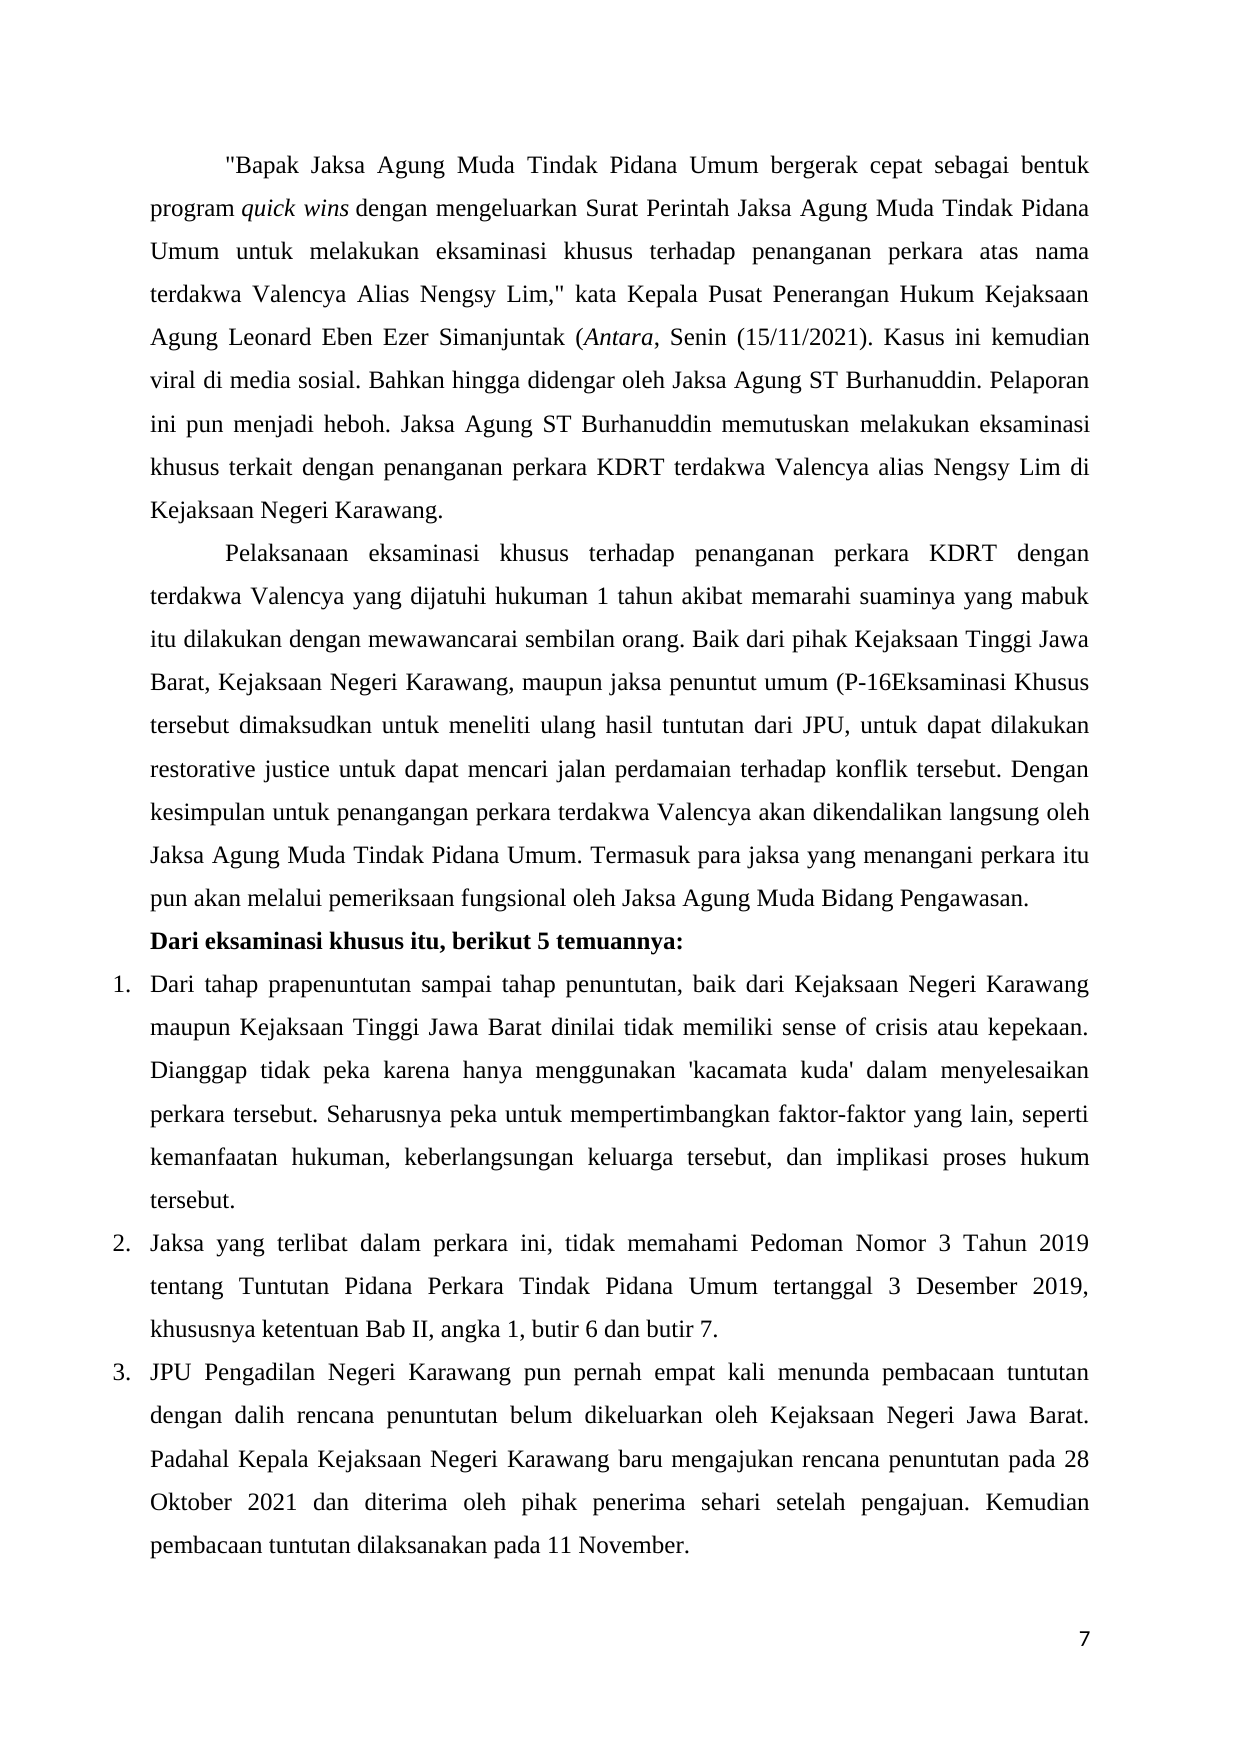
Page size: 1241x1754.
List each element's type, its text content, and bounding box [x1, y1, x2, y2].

text "Bapak Jaksa Agung Muda Tindak Pidana Umum bergerak cepat sebagai bentuk program quick wins dengan mengeluarkan Surat Perintah Jaksa Agung Muda Tindak Pidana Umum untuk melakukan eksaminasi khusus terhadap penanganan perkara atas nama terdakwa Valencya Alias Nengsy Lim," kata Kepala Pusat Penerangan Hukum Kejaksaan Agung Leonard Eben Ezer Simanjuntak (Antara, Senin (15/11/2021). Kasus ini kemudian viral di media sosial. Bahkan hingga didengar oleh Jaksa Agung ST Burhanuddin. Pelaporan ini pun menjadi heboh. Jaksa Agung ST Burhanuddin memutuskan melakukan eksaminasi khusus terkait dengan penanganan perkara KDRT terdakwa Valencya alias Nengsy Lim di Kejaksaan Negeri Karawang. [150, 150, 1090, 524]
text Dari eksaminasi khusus itu, berikut 5 temuannya: [150, 926, 1090, 955]
list JPU Pengadilan Negeri Karawang pun pernah empat kali menunda pembacaan tuntutan dengan dalih rencana penuntutan belum dikeluarkan oleh Kejaksaan Negeri Jawa Barat. Padahal Kepala Kejaksaan Negeri Karawang baru mengajukan rencana penuntutan pada 28 Oktober 2021 dan diterima oleh pihak penerima sehari setelah pengajuan. Kemudian pembacaan tuntutan dilaksanakan pada 11 November. [112, 1357, 1090, 1559]
list Jaksa yang terlibat dalam perkara ini, tidak memahami Pedoman Nomor 3 Tahun 2019 tentang Tuntutan Pidana Perkara Tindak Pidana Umum tertanggal 3 Desember 2019, khususnya ketentuan Bab II, angka 1, butir 6 dan butir 7. [112, 1228, 1090, 1343]
list Dari tahap prapenuntutan sampai tahap penuntutan, baik dari Kejaksaan Negeri Karawang maupun Kejaksaan Tinggi Jawa Barat dinilai tidak memiliki sense of crisis atau kepekaan. Dianggap tidak peka karena hanya menggunakan 'kacamata kuda' dalam menyelesaikan perkara tersebut. Seharusnya peka untuk mempertimbangkan faktor-faktor yang lain, seperti kemanfaatan hukuman, keberlangsungan keluarga tersebut, dan implikasi proses hukum tersebut. [112, 969, 1090, 1214]
text Pelaksanaan eksaminasi khusus terhadap penanganan perkara KDRT dengan terdakwa Valencya yang dijatuhi hukuman 1 tahun akibat memarahi suaminya yang mabuk itu dilakukan dengan mewawancarai sembilan orang. Baik dari pihak Kejaksaan Tinggi Jawa Barat, Kejaksaan Negeri Karawang, maupun jaksa penuntut umum (P-16Eksaminasi Khusus tersebut dimaksudkan untuk meneliti ulang hasil tuntutan dari JPU, untuk dapat dilakukan restorative justice untuk dapat mencari jalan perdamaian terhadap konflik tersebut. Dengan kesimpulan untuk penangangan perkara terdakwa Valencya akan dikendalikan langsung oleh Jaksa Agung Muda Tindak Pidana Umum. Termasuk para jaksa yang menangani perkara itu pun akan melalui pemeriksaan fungsional oleh Jaksa Agung Muda Bidang Pengawasan. [150, 538, 1090, 912]
